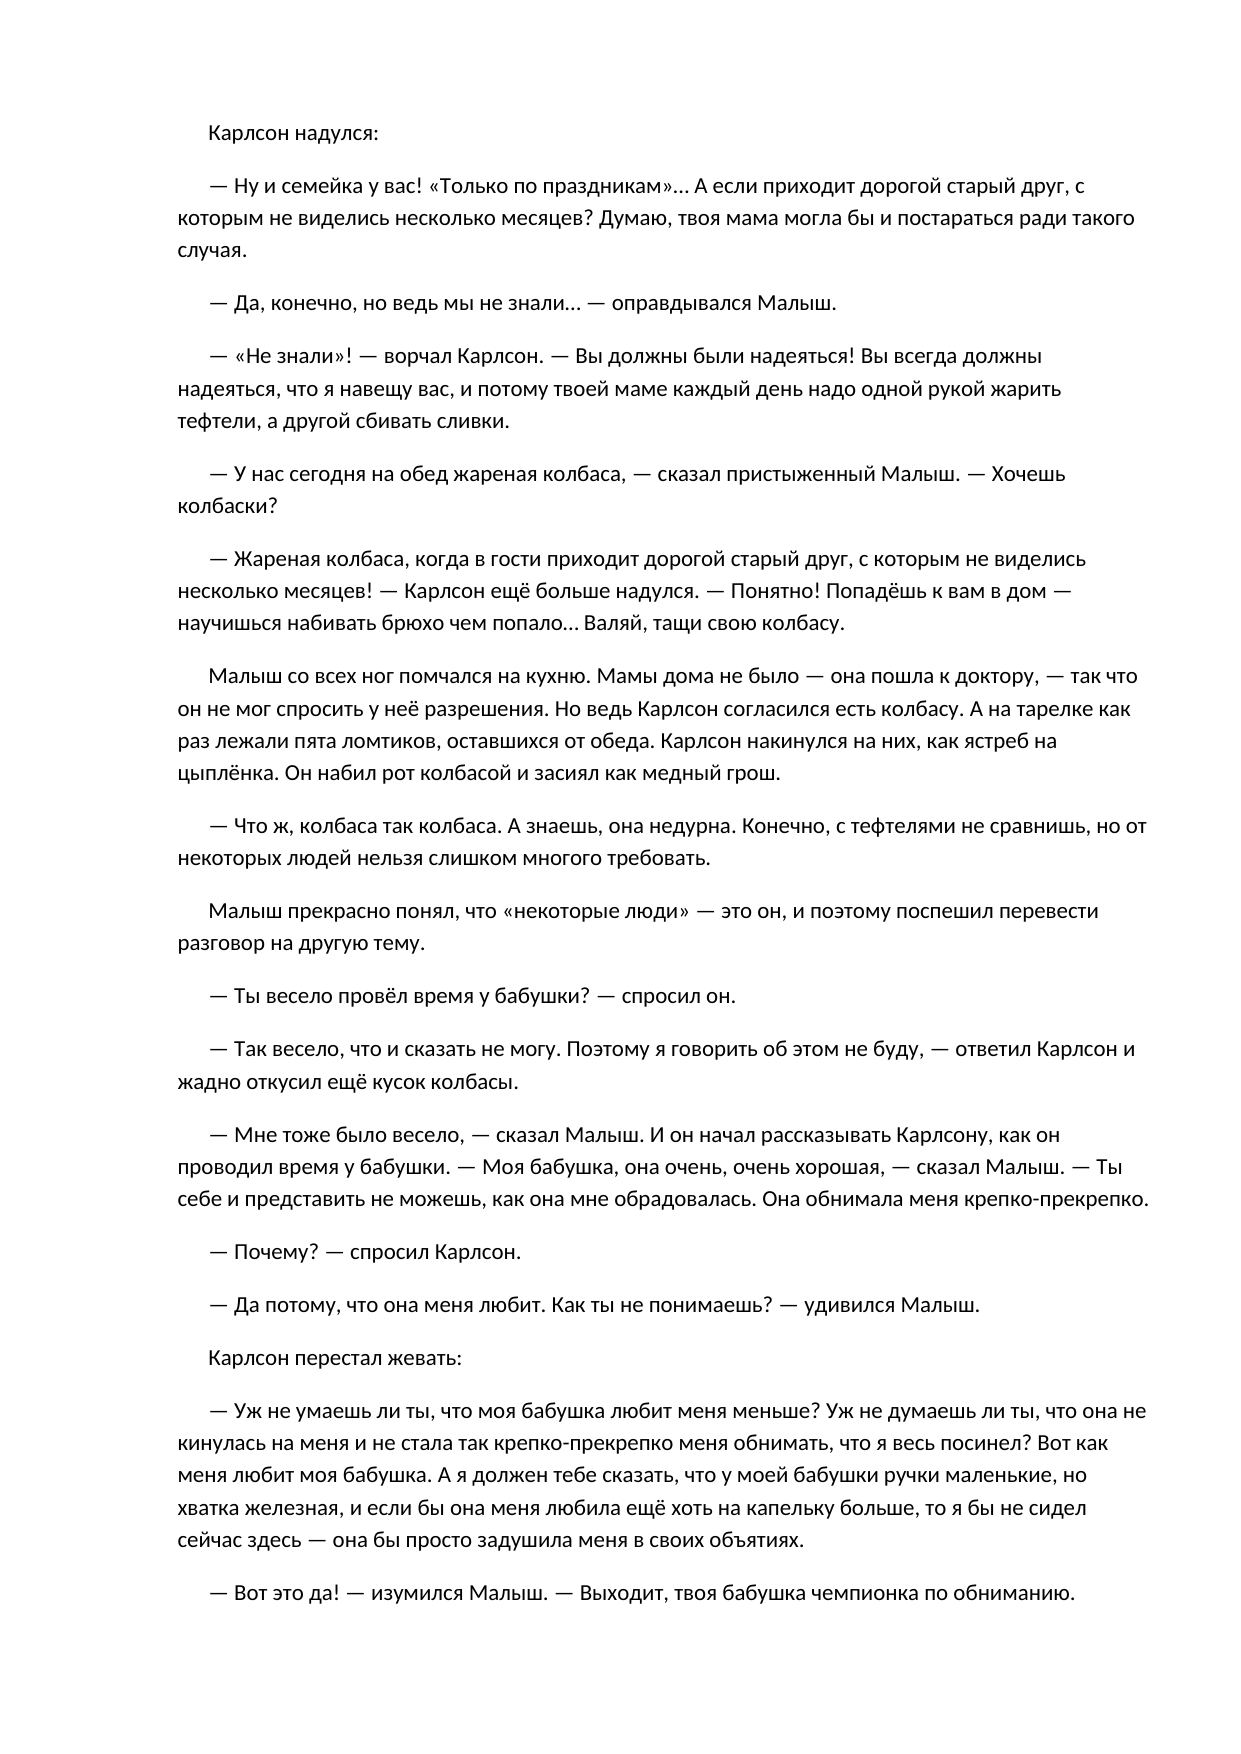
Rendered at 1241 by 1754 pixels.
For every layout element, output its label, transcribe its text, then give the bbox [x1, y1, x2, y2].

text — Да, конечно, но ведь мы не знали… — оправдывался Малыш. [177, 288, 1152, 317]
text — Вот это да! — изумился Малыш. — Выходит, твоя бабушка чемпионка по обниманию. [177, 1578, 1152, 1606]
text — Мне тоже было весело, — сказал Малыш. И он начал рассказывать Карлсону, как он проводил время у бабушки. — Моя бабушка, она очень, очень хорошая, — сказал Малыш. — Ты себе и представить не можешь, как она мне обрадовалась. Она обнимала меня крепко-прекрепко. [177, 1120, 1152, 1212]
text — Уж не умаешь ли ты, что моя бабушка любит меня меньше? Уж не думаешь ли ты, что она не кинулась на меня и не стала так крепко-прекрепко меня обнимать, что я весь посинел? Вот как меня любит моя бабушка. А я должен тебе сказать, что у моей бабушки ручки маленькие, но хватка железная, и если бы она меня любила ещё хоть на капельку больше, то я бы не сидел сейчас здесь — она бы просто задушила меня в своих объятиях. [177, 1396, 1152, 1553]
text — Так весело, что и сказать не могу. Поэтому я говорить об этом не буду, — ответил Карлсон и жадно откусил ещё кусок колбасы. [177, 1034, 1152, 1095]
text Малыш прекрасно понял, что «некоторые люди» — это он, и поэтому поспешил перевести разговор на другую тему. [177, 896, 1152, 957]
text — Жареная колбаса, когда в гости приходит дорогой старый друг, с которым не виделись несколько месяцев! — Карлсон ещё больше надулся. — Понятно! Попадёшь к вам в дом — научишься набивать брюхо чем попало… Валяй, тащи свою колбасу. [177, 544, 1152, 637]
text Малыш со всех ног помчался на кухню. Мамы дома не было — она пошла к доктору, — так что он не мог спросить у неё разрешения. Но ведь Карлсон согласился есть колбасу. А на тарелке как раз лежали пята ломтиков, оставшихся от обеда. Карлсон накинулся на них, как ястреб на цыплёнка. Он набил рот колбасой и засиял как медный грош. [177, 662, 1152, 786]
text — Ты весело провёл время у бабушки? — спросил он. [177, 982, 1152, 1009]
text Карлсон надулся: [177, 118, 1152, 146]
text — Да потому, что она меня любит. Как ты не понимаешь? — удивился Малыш. [177, 1290, 1152, 1318]
text — Почему? — спросил Карлсон. [177, 1237, 1152, 1265]
text — Что ж, колбаса так колбаса. А знаешь, она недурна. Конечно, с тефтелями не сравнишь, но от некоторых людей нельзя слишком многого требовать. [177, 811, 1152, 871]
text — У нас сегодня на обед жареная колбаса, — сказал пристыженный Малыш. — Хочешь колбаски? [177, 459, 1152, 519]
text — «Не знали»! — ворчал Карлсон. — Вы должны были надеяться! Вы всегда должны надеяться, что я навещу вас, и потому твоей маме каждый день надо одной рукой жарить тефтели, а другой сбивать сливки. [177, 342, 1152, 434]
text — Ну и семейка у вас! «Только по праздникам»… А если приходит дорогой старый друг, с которым не виделись несколько месяцев? Думаю, твоя мама могла бы и постараться ради такого случая. [177, 171, 1152, 263]
text Карлсон перестал жевать: [177, 1343, 1152, 1371]
